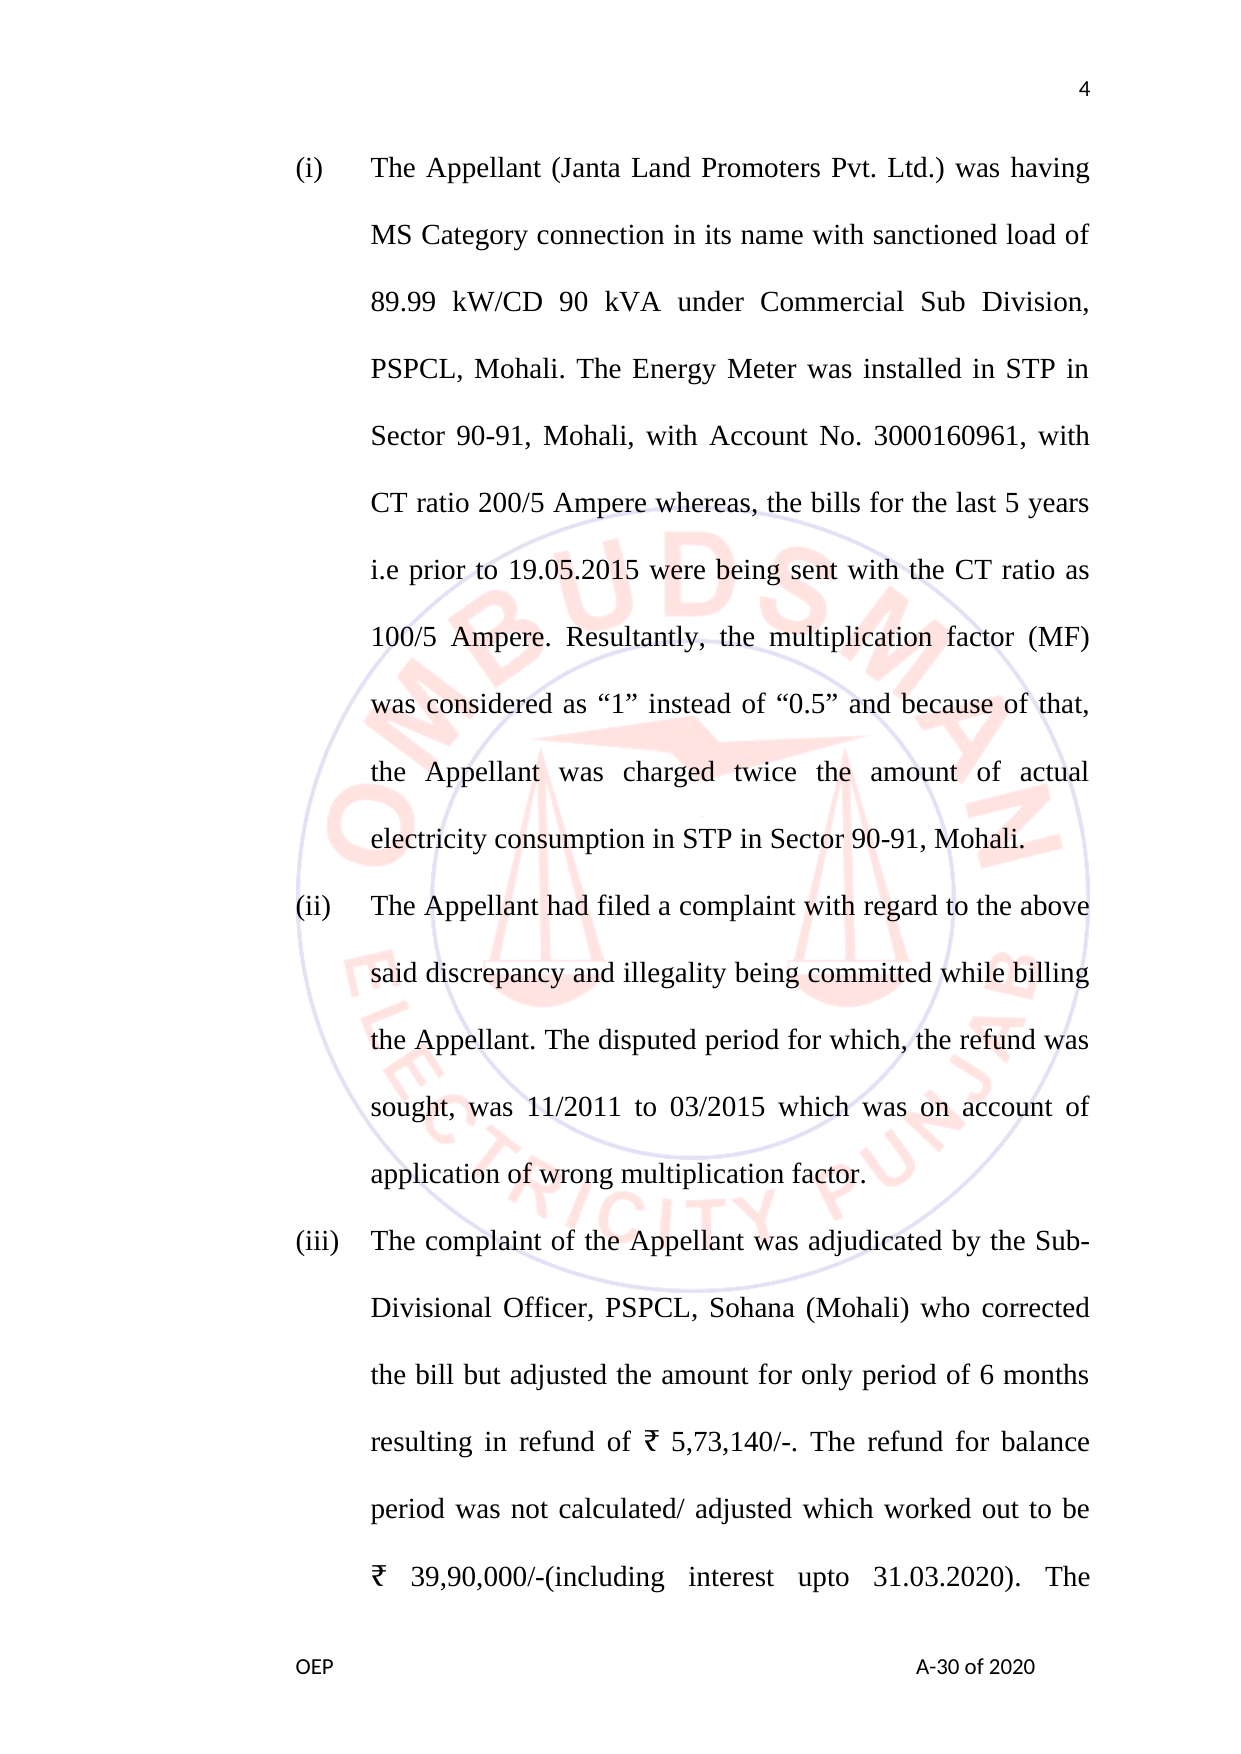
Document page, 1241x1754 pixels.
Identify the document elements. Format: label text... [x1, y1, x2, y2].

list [295, 1223, 1090, 1592]
list The Appellant had filed a complaint with regard to the above said discrepancy and illegality being committed while billing the Appellant. The disputed period for which, the refund was sought, was 11/2011 to 03/2015 which was on account of application of wrong multiplication factor. [295, 888, 1090, 1190]
list The Appellant (Janta Land Promoters Pvt. Ltd.) was having MS Category connection in its name with sanctioned load of 89.99 kW/CD 90 kVA under Commercial Sub Division, PSPCL, Mohali. The Energy Meter was installed in STP in Sector 90-91, Mohali, with Account No. 3000160961, with CT ratio 200/5 Ampere whereas, the bills for the last 5 years i.e prior to 19.05.2015 were being sent with the CT ratio as 100/5 Ampere. Resultantly, the multiplication factor (MF) was considered as “1” instead of “0.5” and because of that, the Appellant was charged twice the amount of actual electricity consumption in STP in Sector 90-91, Mohali. [295, 150, 1090, 854]
